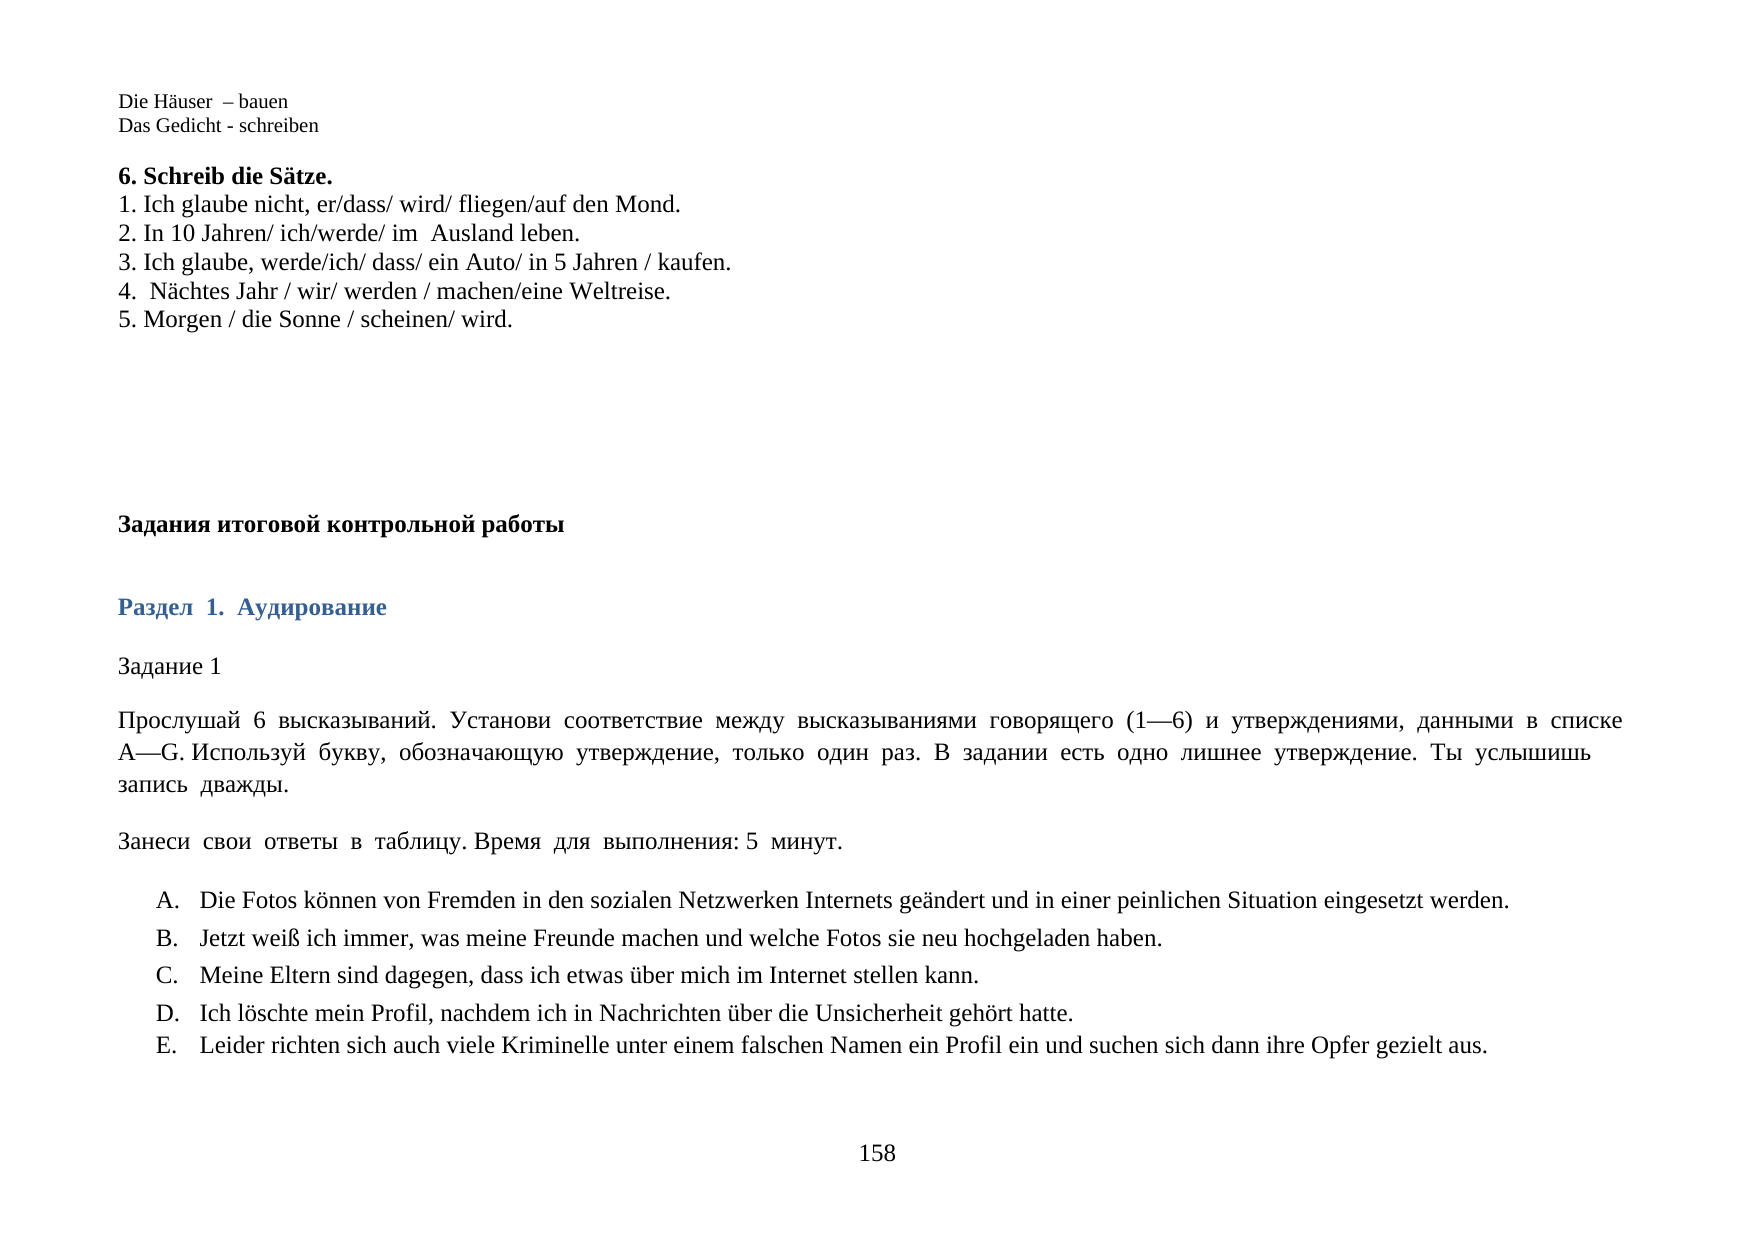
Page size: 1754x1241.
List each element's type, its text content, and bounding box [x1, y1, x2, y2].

text 2. In 10 Jahren/ ich/werde/ im Ausland leben. [118, 218, 1636, 247]
text 6. Schreib die Sätze. [118, 161, 1636, 189]
text Задание 1 [118, 651, 1630, 680]
list Leider richten sich auch viele Kriminelle unter einem falschen Namen ein Profil ein und suchen sich dann ihre Opfer gezielt aus. [156, 1030, 1630, 1059]
list Die Fotos können von Fremden in den sozialen Netzwerken Internets geändert und in einer peinlichen Situation eingesetzt werden. [156, 886, 1630, 914]
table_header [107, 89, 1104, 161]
text 3. Ich glaube, werde/ich/ dass/ ein Auto/ in 5 Jahren / kaufen. [118, 247, 1636, 276]
text Прослушай 6 высказываний. Установи соответствие между высказываниями говорящего (1—6) и утверждениями, данными в списке А—G. Используй букву, обозначающую утверждение, только один раз. В задании есть одно лишнее утверждение. Ты услышишь запись дважды. [118, 706, 1630, 797]
text 1. Ich glaube nicht, er/dass/ wird/ fliegen/auf den Mond. [118, 189, 1636, 218]
list Meine Eltern sind dagegen, dass ich etwas über mich im Internet stellen kann. [156, 960, 1630, 989]
text Занеси свои ответы в таблицу. Время для выполнения: 5 минут. [118, 826, 1630, 855]
text Задания итоговой контрольной работы [118, 509, 1636, 538]
list Ich löschte mein Profil, nachdem ich in Nachrichten über die Unsicherheit gehört hatte. [156, 998, 1630, 1026]
text 4. Nächtes Jahr / wir/ werden / machen/eine Weltreise. [118, 276, 1636, 304]
text 5. Morgen / die Sonne / scheinen/ wird. [118, 304, 1636, 333]
text Раздел 1. Аудирование [118, 592, 1636, 621]
list Jetzt weiß ich immer, was meine Freunde machen und welche Fotos sie neu hochgeladen haben. [156, 923, 1630, 952]
